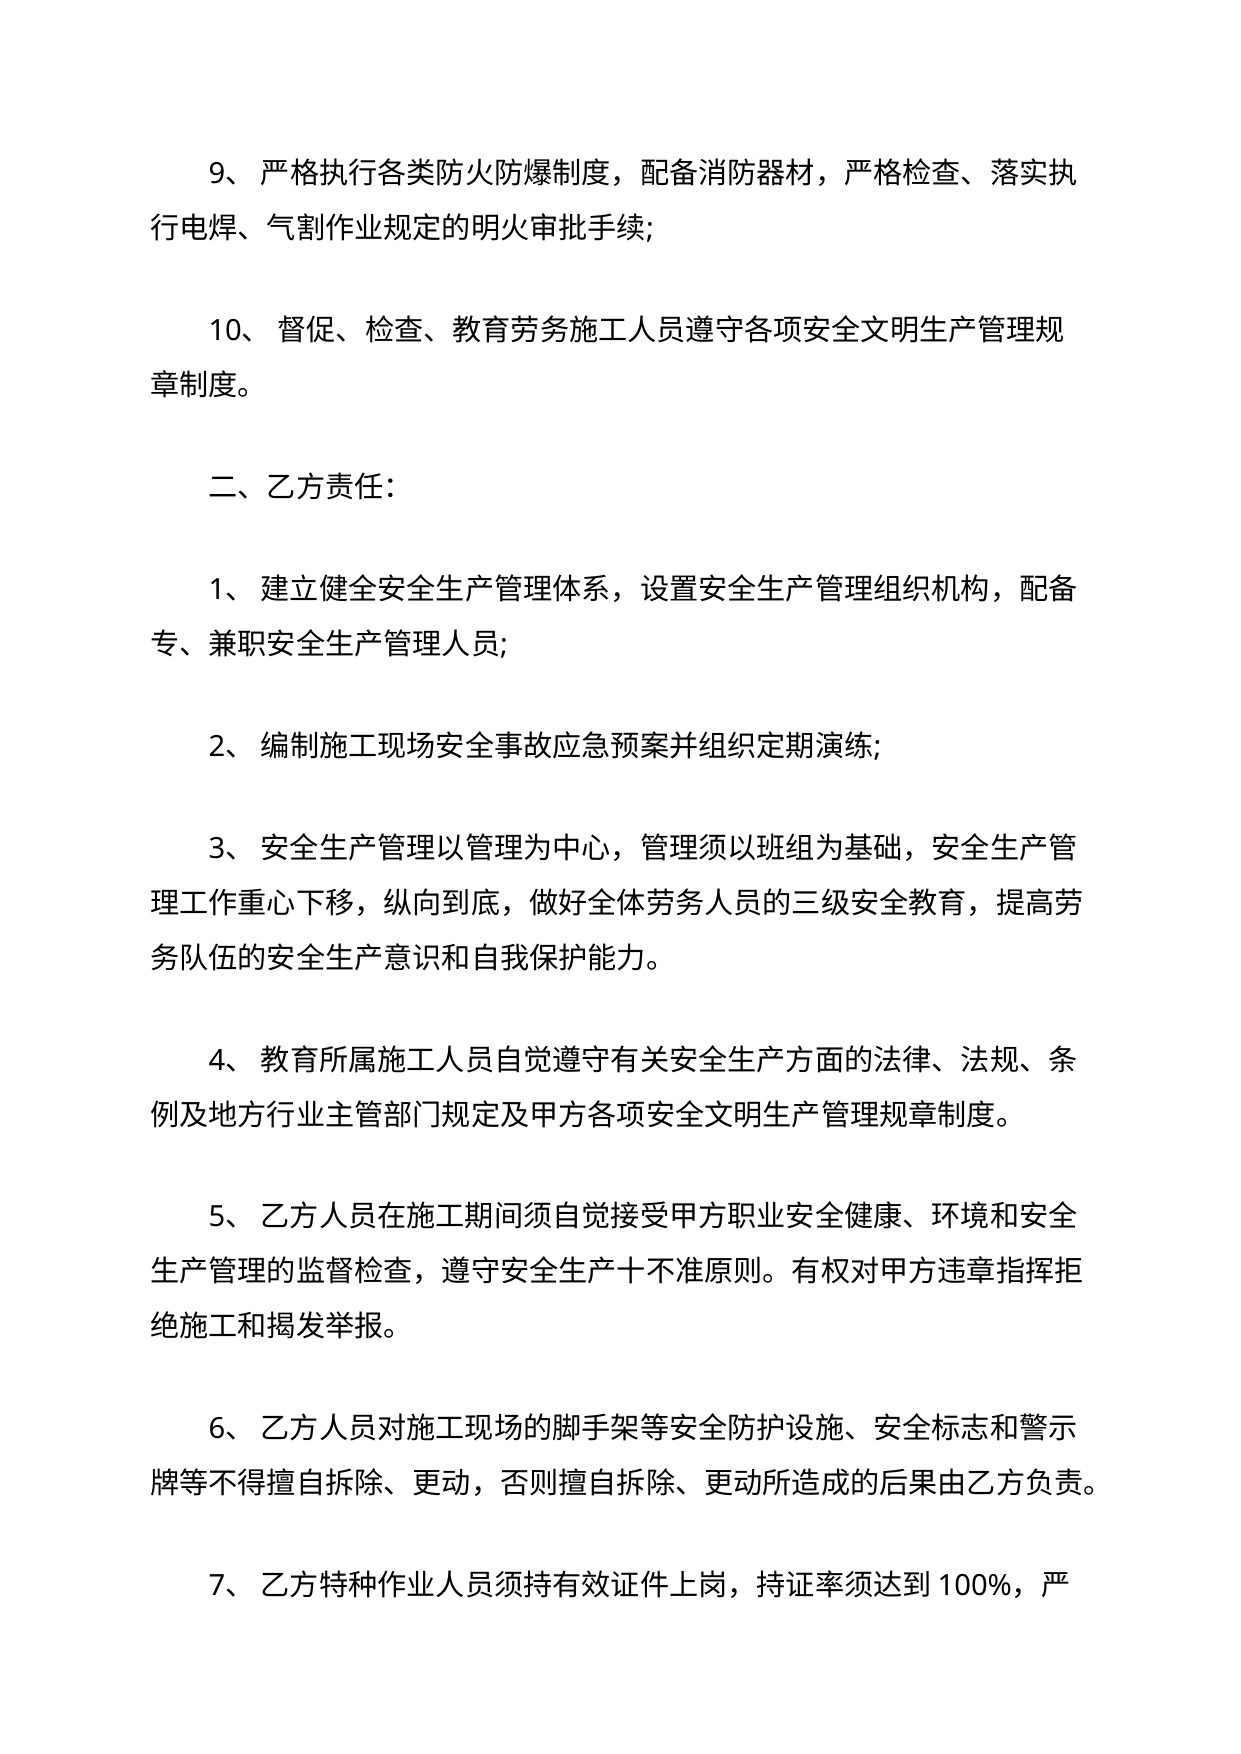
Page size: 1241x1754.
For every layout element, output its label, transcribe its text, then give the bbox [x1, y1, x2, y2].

text 6、 乙方人员对施工现场的脚手架等安全防护设施、安全标志和警示牌等不得擅自拆除、更动，否则擅自拆除、更动所造成的后果由乙方负责。 [150, 1404, 1090, 1502]
text 4、 教育所属施工人员自觉遵守有关安全生产方面的法律、法规、条例及地方行业主管部门规定及甲方各项安全文明生产管理规章制度。 [150, 1036, 1090, 1133]
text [150, 1561, 1090, 1604]
text 9、 严格执行各类防火防爆制度，配备消防器材，严格检查、落实执行电焊、气割作业规定的明火审批手续; [150, 150, 1090, 247]
text 二、乙方责任： [150, 464, 1090, 506]
text 3、 安全生产管理以管理为中心，管理须以班组为基础，安全生产管理工作重心下移，纵向到底，做好全体劳务人员的三级安全教育，提高劳务队伍的安全生产意识和自我保护能力。 [150, 824, 1090, 977]
text 1、 建立健全安全生产管理体系，设置安全生产管理组织机构，配备专、兼职安全生产管理人员; [150, 566, 1090, 663]
text 2、 编制施工现场安全事故应急预案并组织定期演练; [150, 722, 1090, 765]
text 5、 乙方人员在施工期间须自觉接受甲方职业安全健康、环境和安全生产管理的监督检查，遵守安全生产十不准原则。有权对甲方违章指挥拒绝施工和揭发举报。 [150, 1193, 1090, 1345]
text 10、 督促、检查、教育劳务施工人员遵守各项安全文明生产管理规章制度。 [150, 307, 1090, 404]
